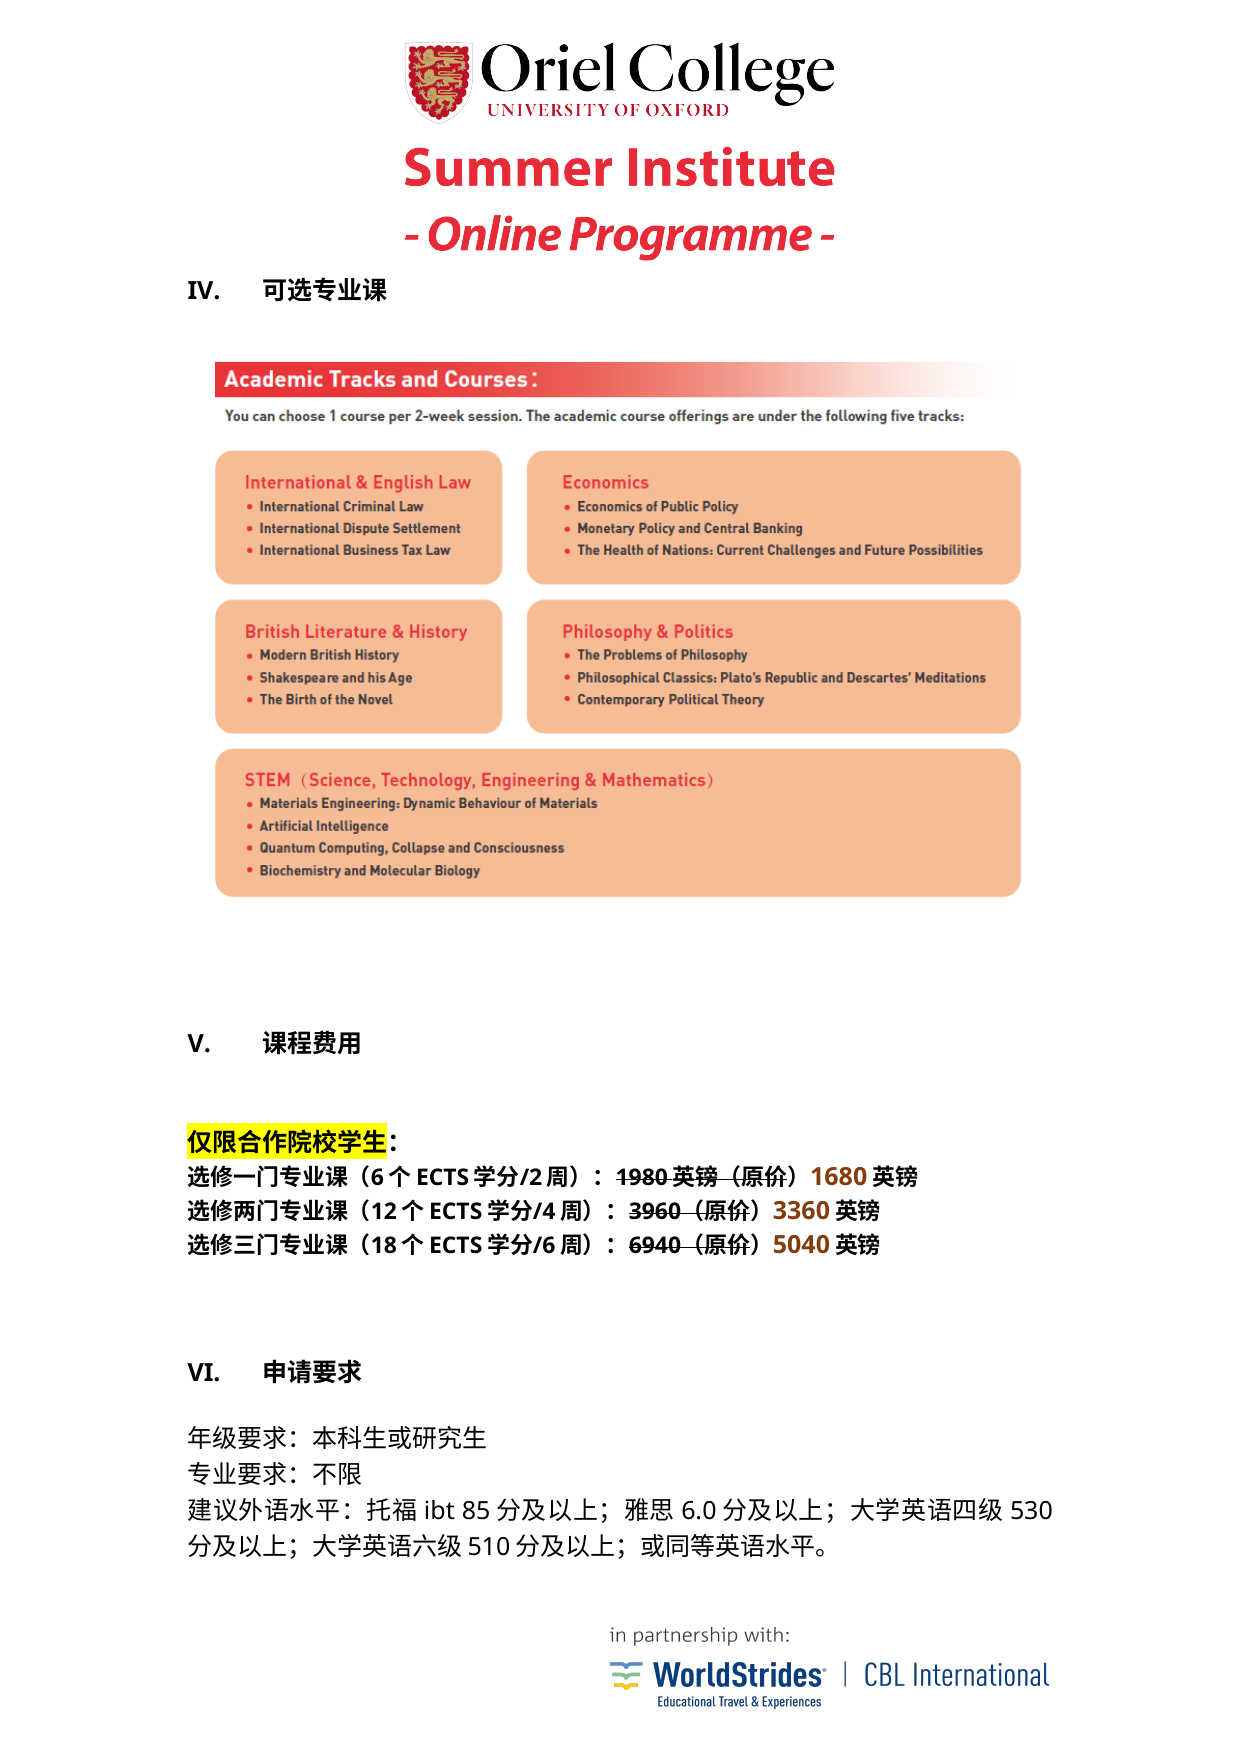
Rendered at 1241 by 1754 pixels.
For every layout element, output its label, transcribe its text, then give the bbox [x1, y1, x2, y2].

text 年级要求：本科生或研究生 [187, 1418, 1053, 1454]
list 可选专业课 [187, 206, 1053, 306]
text 建议外语水平：托福ibt 85分及以上；雅思6.0分及以上；大学英语四级530分及以上；大学英语六级510分及以上；或同等英语水平。 [187, 1491, 1053, 1563]
picture [607, 1625, 1054, 1711]
text 选修一门专业课（6个ECTS学分/2周）：1980英镑（原价）1680英镑 [187, 1159, 1053, 1193]
picture [396, 33, 844, 206]
text 专业要求：不限 [187, 1454, 1053, 1491]
picture [187, 335, 1053, 919]
text 选修三门专业课（18个ECTS学分/6周）：6940（原价）5040英镑 [187, 1227, 1053, 1261]
list 申请要求 [187, 1353, 1053, 1389]
text 仅限合作院校学生： [387, 1123, 1053, 1159]
list 课程费用 [187, 1023, 1053, 1059]
text 选修两门专业课（12个ECTS学分/4周）：3960（原价）3360英镑 [187, 1193, 1053, 1227]
